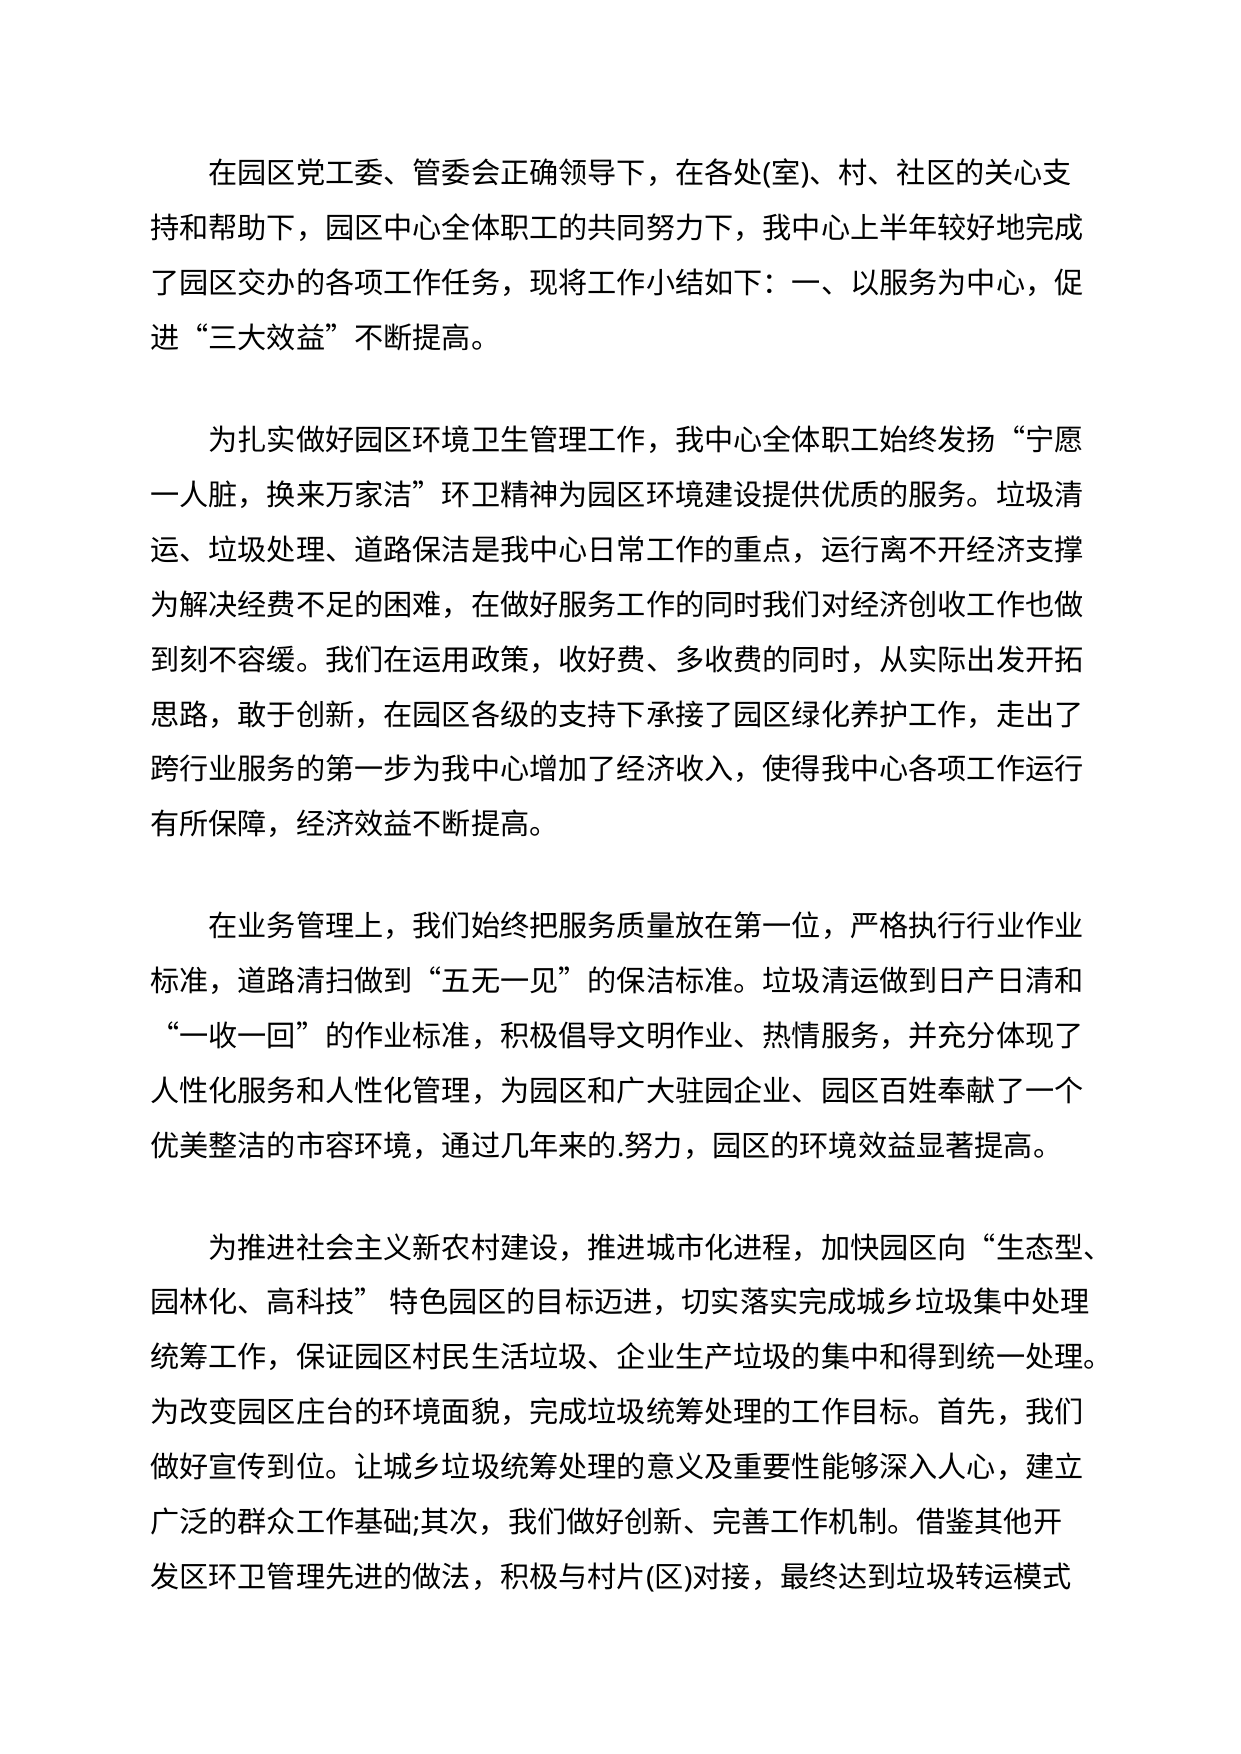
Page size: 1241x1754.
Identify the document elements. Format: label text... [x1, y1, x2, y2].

text 在园区党工委、管委会正确领导下，在各处(室)、村、社区的关心支持和帮助下，园区中心全体职工的共同努力下，我中心上半年较好地完成了园区交办的各项工作任务，现将工作小结如下：一、以服务为中心，促进“三大效益”不断提高。 [150, 150, 1090, 357]
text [150, 1224, 1090, 1596]
text 在业务管理上，我们始终把服务质量放在第一位，严格执行行业作业标准，道路清扫做到“五无一见”的保洁标准。垃圾清运做到日产日清和“一收一回”的作业标准，积极倡导文明作业、热情服务，并充分体现了人性化服务和人性化管理，为园区和广大驻园企业、园区百姓奉献了一个优美整洁的市容环境，通过几年来的.努力，园区的环境效益显著提高。 [150, 903, 1090, 1164]
text 为扎实做好园区环境卫生管理工作，我中心全体职工始终发扬“宁愿一人脏，换来万家洁”环卫精神为园区环境建设提供优质的服务。垃圾清运、垃圾处理、道路保洁是我中心日常工作的重点，运行离不开经济支撑为解决经费不足的困难，在做好服务工作的同时我们对经济创收工作也做到刻不容缓。我们在运用政策，收好费、多收费的同时，从实际出发开拓思路，敢于创新，在园区各级的支持下承接了园区绿化养护工作，走出了跨行业服务的第一步为我中心增加了经济收入，使得我中心各项工作运行有所保障，经济效益不断提高。 [150, 417, 1090, 843]
